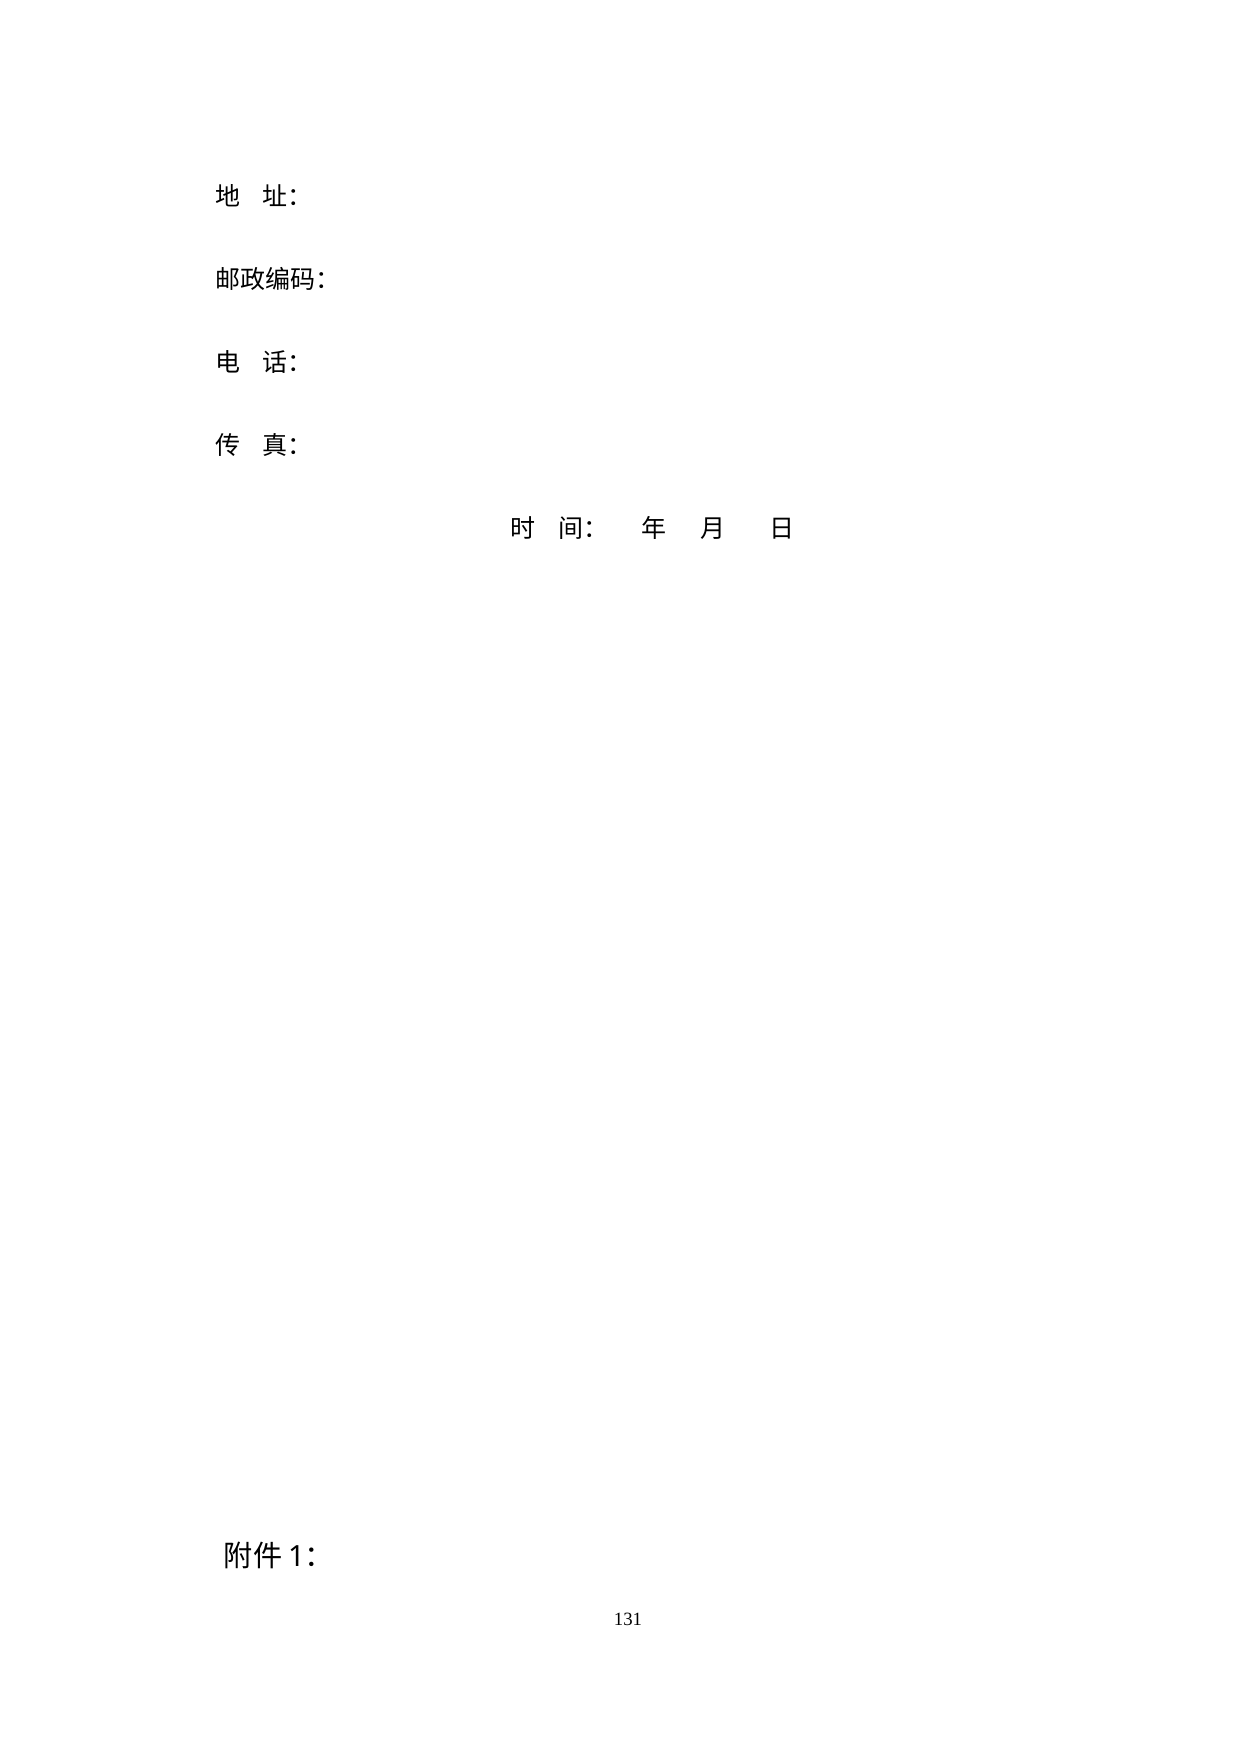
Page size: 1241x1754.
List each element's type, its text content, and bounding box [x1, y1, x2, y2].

text 电 话： [165, 328, 1090, 393]
text 附件1： [165, 1521, 1090, 1586]
text 时 间： 年 月 日 [165, 494, 1090, 559]
text 邮政编码： [165, 245, 1090, 310]
text 地 址： [165, 162, 1090, 227]
text 传 真： [165, 411, 1090, 476]
